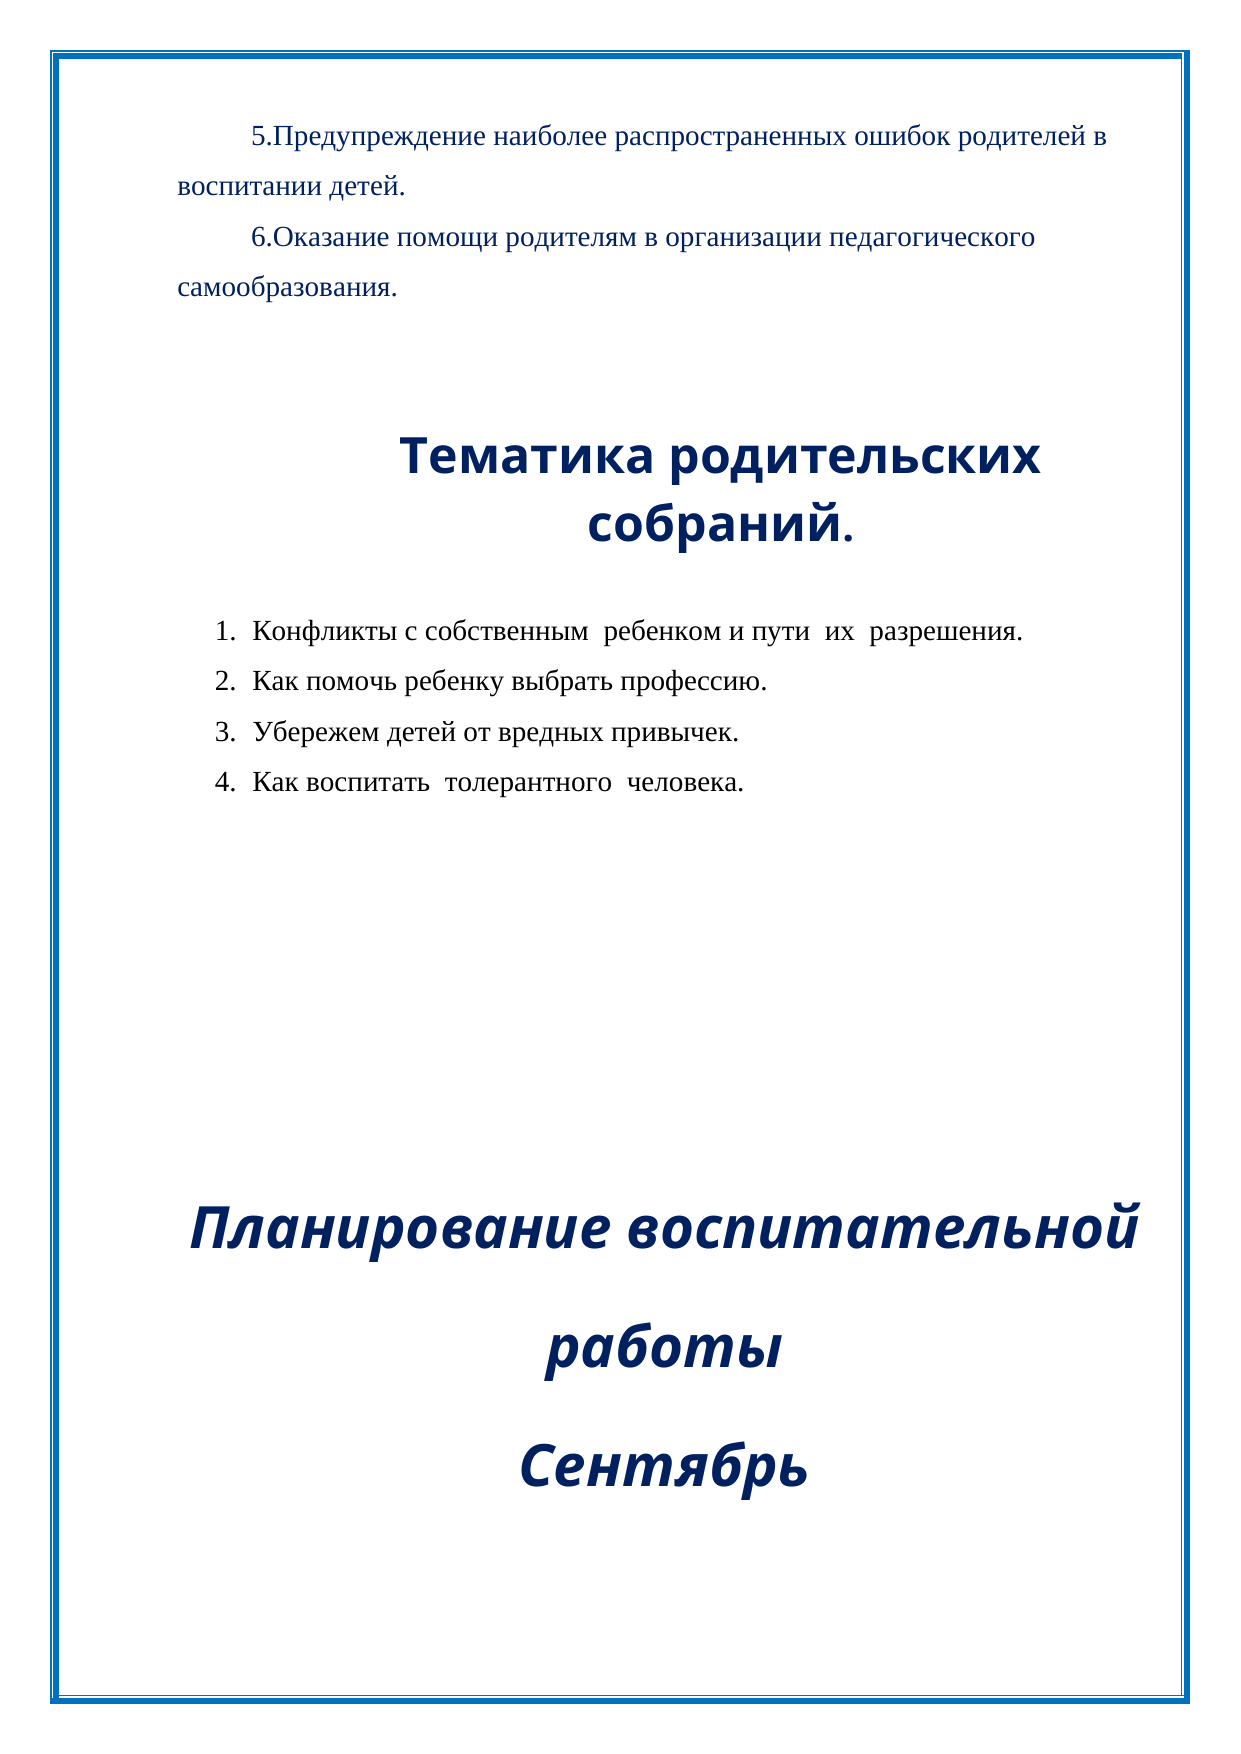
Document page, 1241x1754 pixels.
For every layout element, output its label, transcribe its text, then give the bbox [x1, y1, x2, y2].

text Планирование воспитательной работы [177, 1186, 1152, 1384]
list Конфликты с собственным ребенком и пути их разрешения. [214, 613, 1152, 647]
text 6.Оказание помощи родителям в организации педагогического самообразования. [177, 219, 1152, 303]
text 5.Предупреждение наиболее распространенных ошибок родителей в воспитании детей. [177, 118, 1152, 202]
text Тематика родительских собраний. [289, 420, 1152, 556]
list Как воспитать толерантного человека. [214, 764, 1152, 797]
list Убережем детей от вредных привычек. [214, 714, 1152, 747]
list Как помочь ребенку выбрать профессию. [214, 663, 1152, 697]
text Сентябрь [177, 1424, 1152, 1503]
